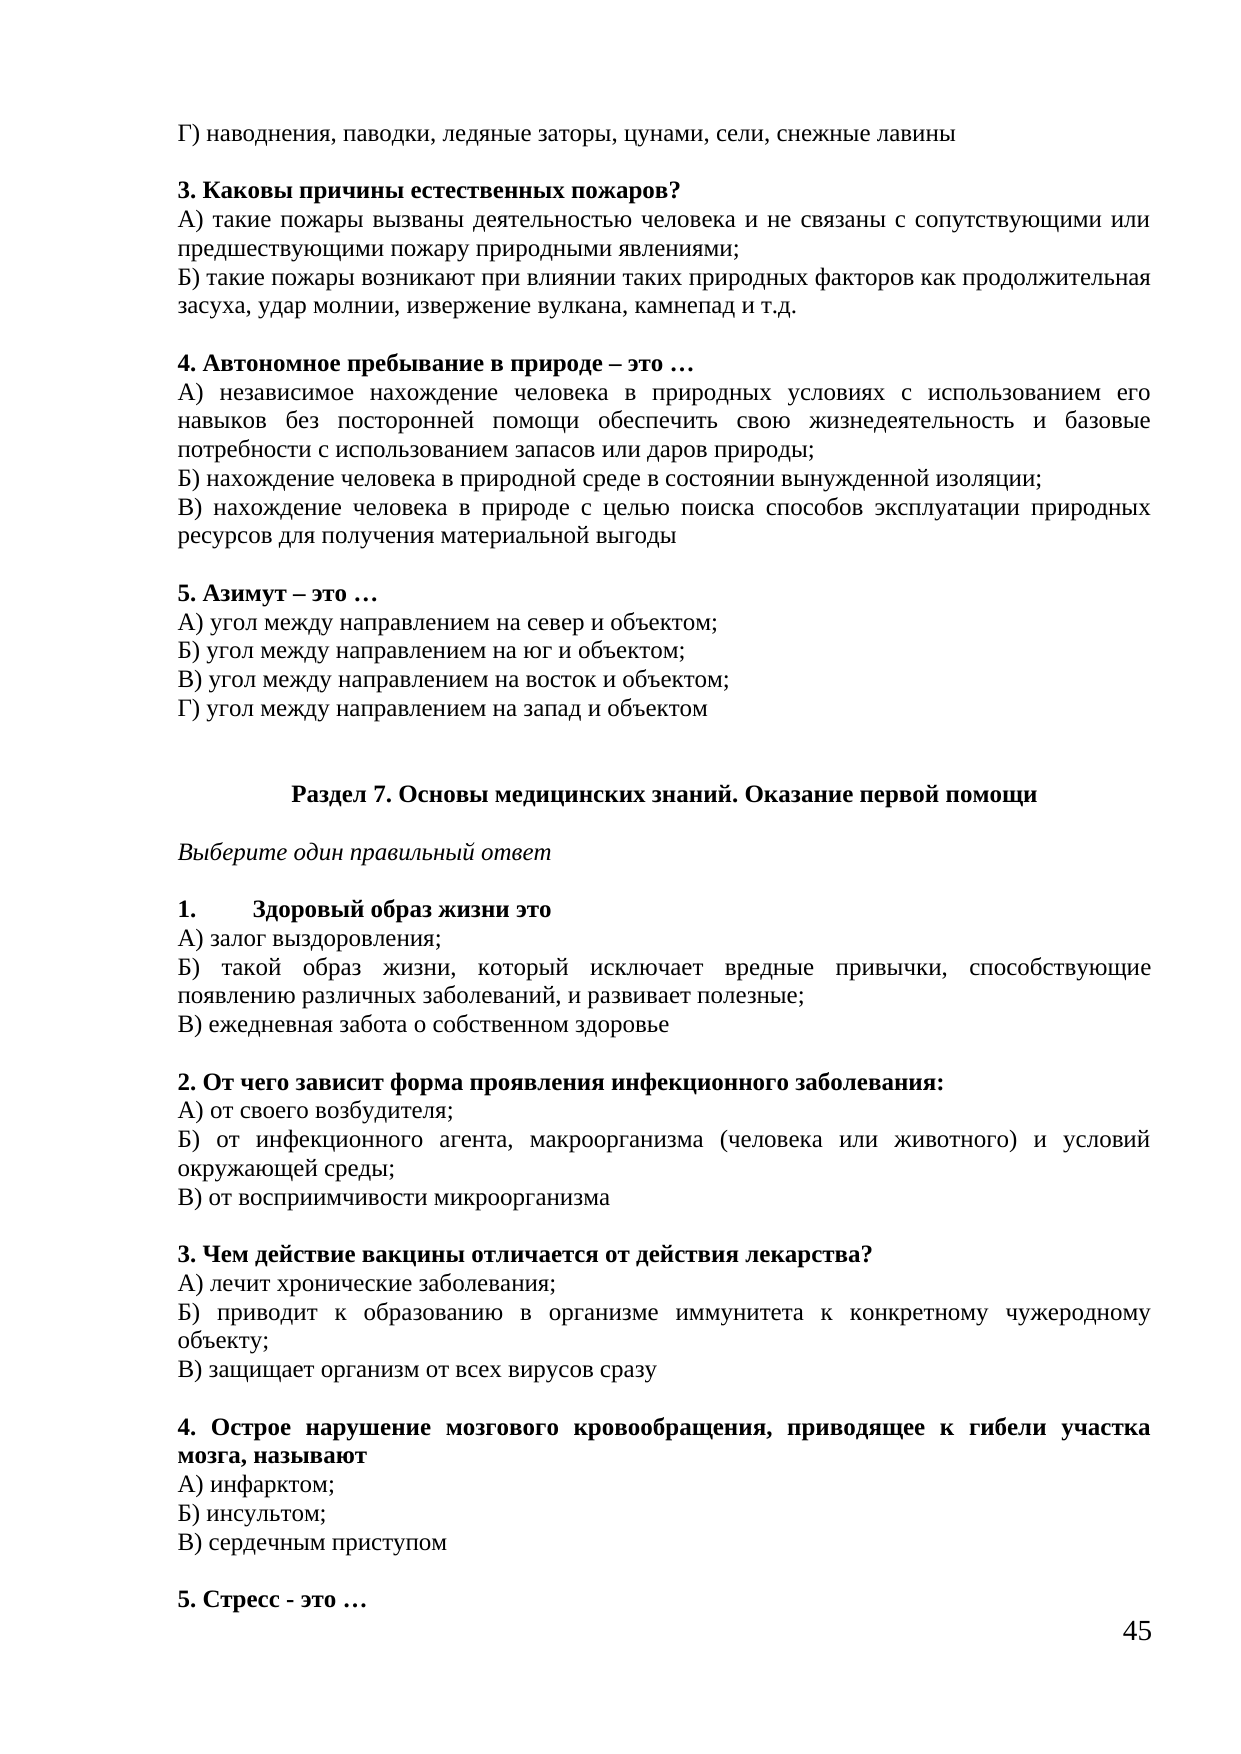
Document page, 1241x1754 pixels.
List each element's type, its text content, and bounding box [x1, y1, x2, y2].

text А) такие пожары вызваны деятельностью человека и не связаны с сопутствующими или предшествующими пожару природными явлениями; [177, 204, 1152, 262]
text А) залог выздоровления; [177, 923, 1152, 952]
text А) угол между направлением на север и объектом; [177, 607, 1152, 636]
text Г) угол между направлением на запад и объектом [177, 693, 1152, 722]
text В) от восприимчивости микроорганизма [177, 1182, 1152, 1211]
text Б) такие пожары возникают при влиянии таких природных факторов как продолжительная засуха, удар молнии, извержение вулкана, камнепад и т.д. [177, 262, 1152, 319]
text Б) нахождение человека в природной среде в состоянии вынужденной изоляции; [177, 463, 1152, 492]
text Б) от инфекционного агента, макроорганизма (человека или животного) и условий окружающей среды; [177, 1124, 1152, 1182]
text А) инфарктом; [177, 1469, 1152, 1498]
text В) защищает организм от всех вирусов сразу [177, 1354, 1152, 1383]
text В) угол между направлением на восток и объектом; [177, 664, 1152, 693]
text 4. Острое нарушение мозгового кровообращения, приводящее к гибели участка мозга, называют [177, 1412, 1152, 1469]
text А) независимое нахождение человека в природных условиях с использованием его навыков без посторонней помощи обеспечить свою жизнедеятельность и базовые потребности с использованием запасов или даров природы; [177, 377, 1152, 463]
text А) от своего возбудителя; [177, 1096, 1152, 1124]
text Б) инсультом; [177, 1498, 1152, 1527]
text Раздел 7. Основы медицинских знаний. Оказание первой помощи [177, 779, 1152, 808]
text 2. От чего зависит форма проявления инфекционного заболевания: [177, 1067, 1152, 1096]
text 3. Каковы причины естественных пожаров? [177, 176, 1152, 204]
list Здоровый образ жизни это [177, 894, 1152, 923]
text 5. Стресс - это … [177, 1584, 1152, 1613]
text 3. Чем действие вакцины отличается от действия лекарства? [177, 1239, 1152, 1268]
text Г) наводнения, паводки, ледяные заторы, цунами, сели, снежные лавины [177, 118, 1152, 147]
text А) лечит хронические заболевания; [177, 1268, 1152, 1297]
text 4. Автономное пребывание в природе – это … [177, 348, 1152, 377]
text Б) угол между направлением на юг и объектом; [177, 636, 1152, 664]
text В) нахождение человека в природе с целью поиска способов эксплуатации природных ресурсов для получения материальной выгоды [177, 492, 1152, 549]
text Б) такой образ жизни, который исключает вредные привычки, способствующие появлению различных заболеваний, и развивает полезные; [177, 952, 1152, 1009]
text Выберите один правильный ответ [177, 837, 1152, 866]
text В) ежедневная забота о собственном здоровье [177, 1009, 1152, 1038]
text Б) приводит к образованию в организме иммунитета к конкретному чужеродному объекту; [177, 1297, 1152, 1354]
text 5. Азимут – это … [177, 578, 1152, 607]
text В) сердечным приступом [177, 1527, 1152, 1556]
